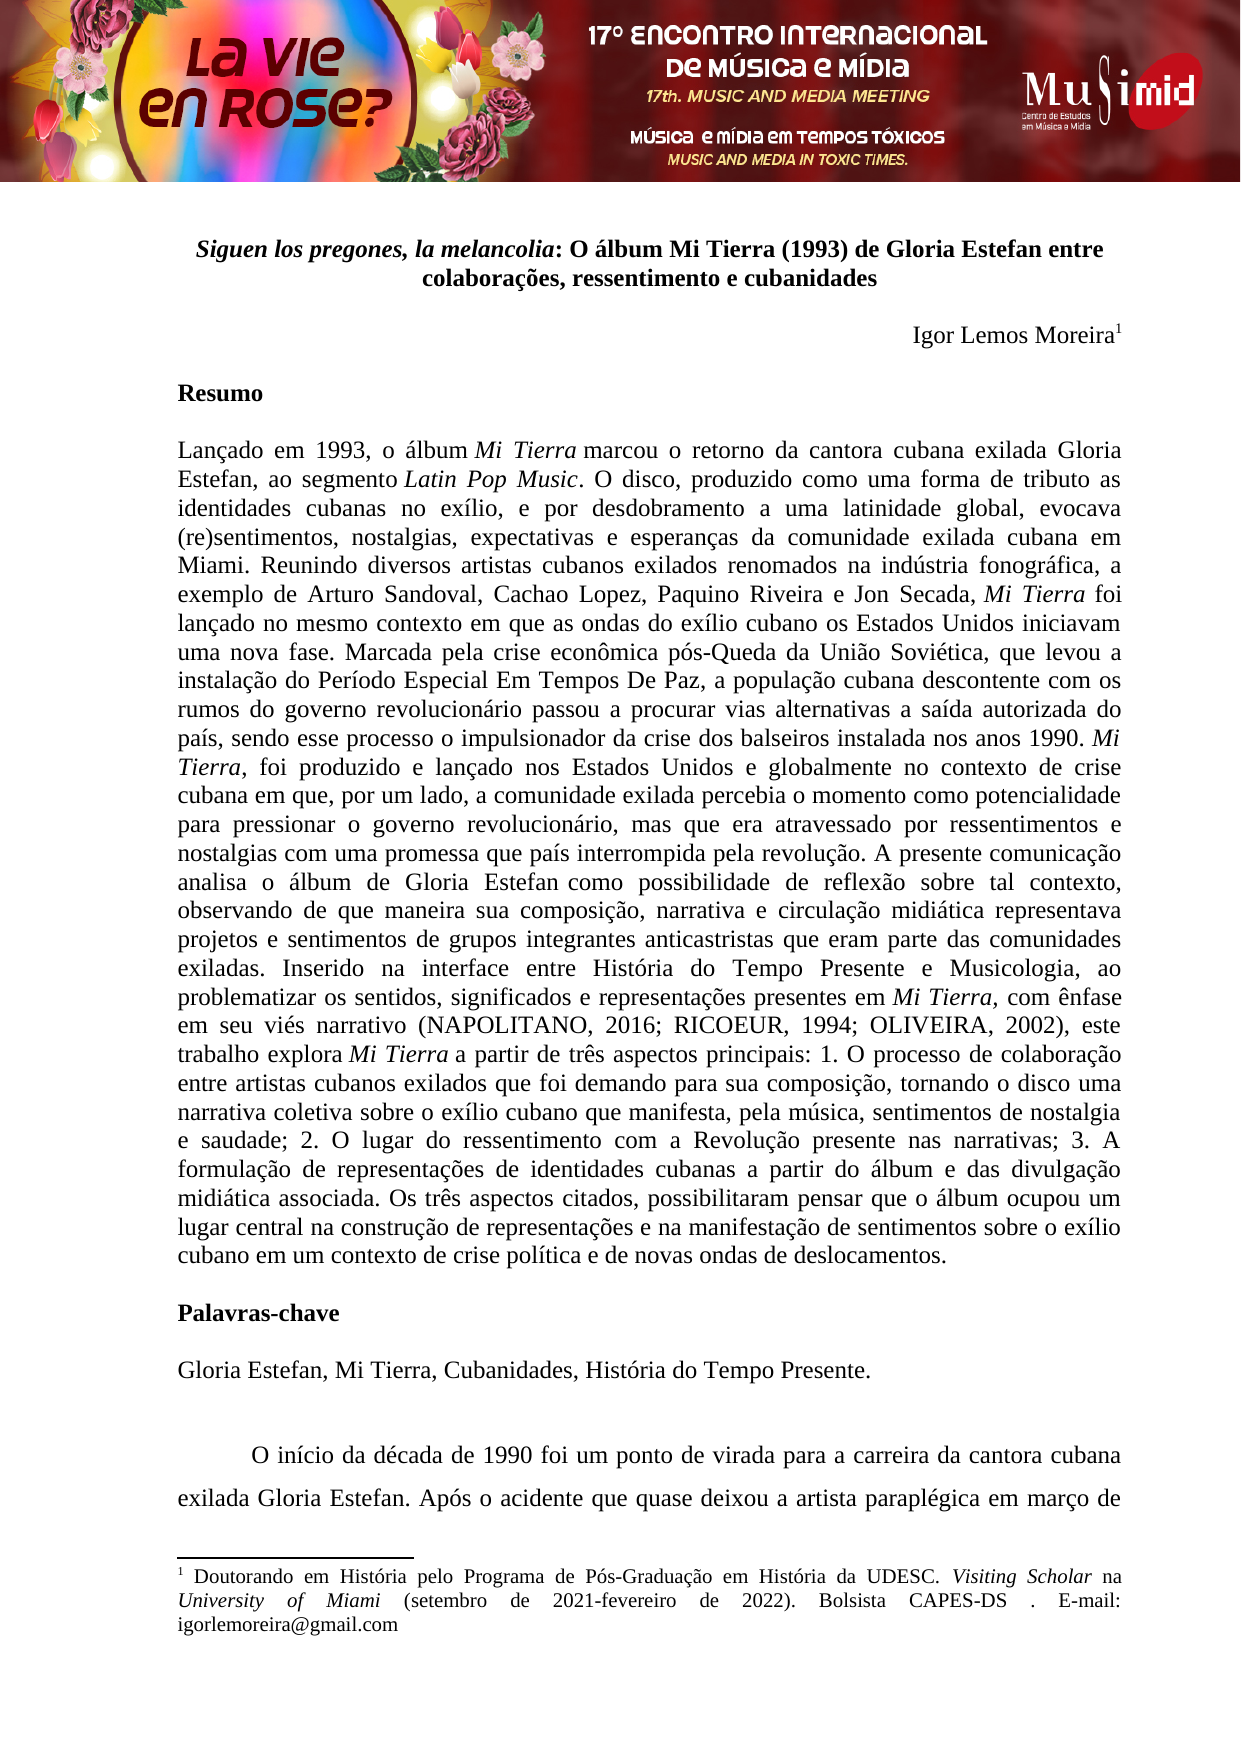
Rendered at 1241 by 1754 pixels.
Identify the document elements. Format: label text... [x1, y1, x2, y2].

text Igor Lemos Moreira [177, 320, 1122, 349]
text Gloria Estefan, Mi Tierra, Cubanidades, História do Tempo Presente. [177, 1355, 1122, 1384]
text Resumo [177, 378, 1122, 407]
text Palavras-chave [177, 1298, 1122, 1327]
text Lançado em 1993, o álbum Mi Tierra marcou o retorno da cantora cubana exilada Gloria Estefan, ao segmento Latin Pop Music. O disco, produzido como uma forma de tributo as identidades cubanas no exílio, e por desdobramento a uma latinidade global, evocava (re)sentimentos, nostalgias, expectativas e esperanças da comunidade exilada cubana em Miami. Reunindo diversos artistas cubanos exilados renomados na indústria fonográfica, a exemplo de Arturo Sandoval, Cachao Lopez, Paquino Riveira e Jon Secada, Mi Tierra foi lançado no mesmo contexto em que as ondas do exílio cubano os Estados Unidos iniciavam uma nova fase. Marcada pela crise econômica pós-Queda da União Soviética, que levou a instalação do Período Especial Em Tempos De Paz, a população cubana descontente com os rumos do governo revolucionário passou a procurar vias alternativas a saída autorizada do país, sendo esse processo o impulsionador da crise dos balseiros instalada nos anos 1990. Mi Tierra, foi produzido e lançado nos Estados Unidos e globalmente no contexto de crise cubana em que, por um lado, a comunidade exilada percebia o momento como potencialidade para pressionar o governo revolucionário, mas que era atravessado por ressentimentos e nostalgias com uma promessa que país interrompida pela revolução. A presente comunicação analisa o álbum de Gloria Estefan como possibilidade de reflexão sobre tal contexto, observando de que maneira sua composição, narrativa e circulação midiática representava projetos e sentimentos de grupos integrantes anticastristas que eram parte das comunidades exiladas. Inserido na interface entre História do Tempo Presente e Musicologia, ao problematizar os sentidos, significados e representações presentes em Mi Tierra, com ênfase em seu viés narrativo (NAPOLITANO, 2016; RICOEUR, 1994; OLIVEIRA, 2002), este trabalho explora Mi Tierra a partir de três aspectos principais: 1. O processo de colaboração entre artistas cubanos exilados que foi demando para sua composição, tornando o disco uma narrativa coletiva sobre o exílio cubano que manifesta, pela música, sentimentos de nostalgia e saudade; 2. O lugar do ressentimento com a Revolução presente nas narrativas; 3. A formulação de representações de identidades cubanas a partir do álbum e das divulgação midiática associada. Os três aspectos citados, possibilitaram pensar que o álbum ocupou um lugar central na construção de representações e na manifestação de sentimentos sobre o exílio cubano em um contexto de crise política e de novas ondas de deslocamentos. [177, 435, 1122, 1269]
text Siguen los pregones, la melancolia: O álbum Mi Tierra (1993) de Gloria Estefan entre colaborações, ressentimento e cubanidades [177, 234, 1122, 292]
picture [0, 0, 1241, 182]
